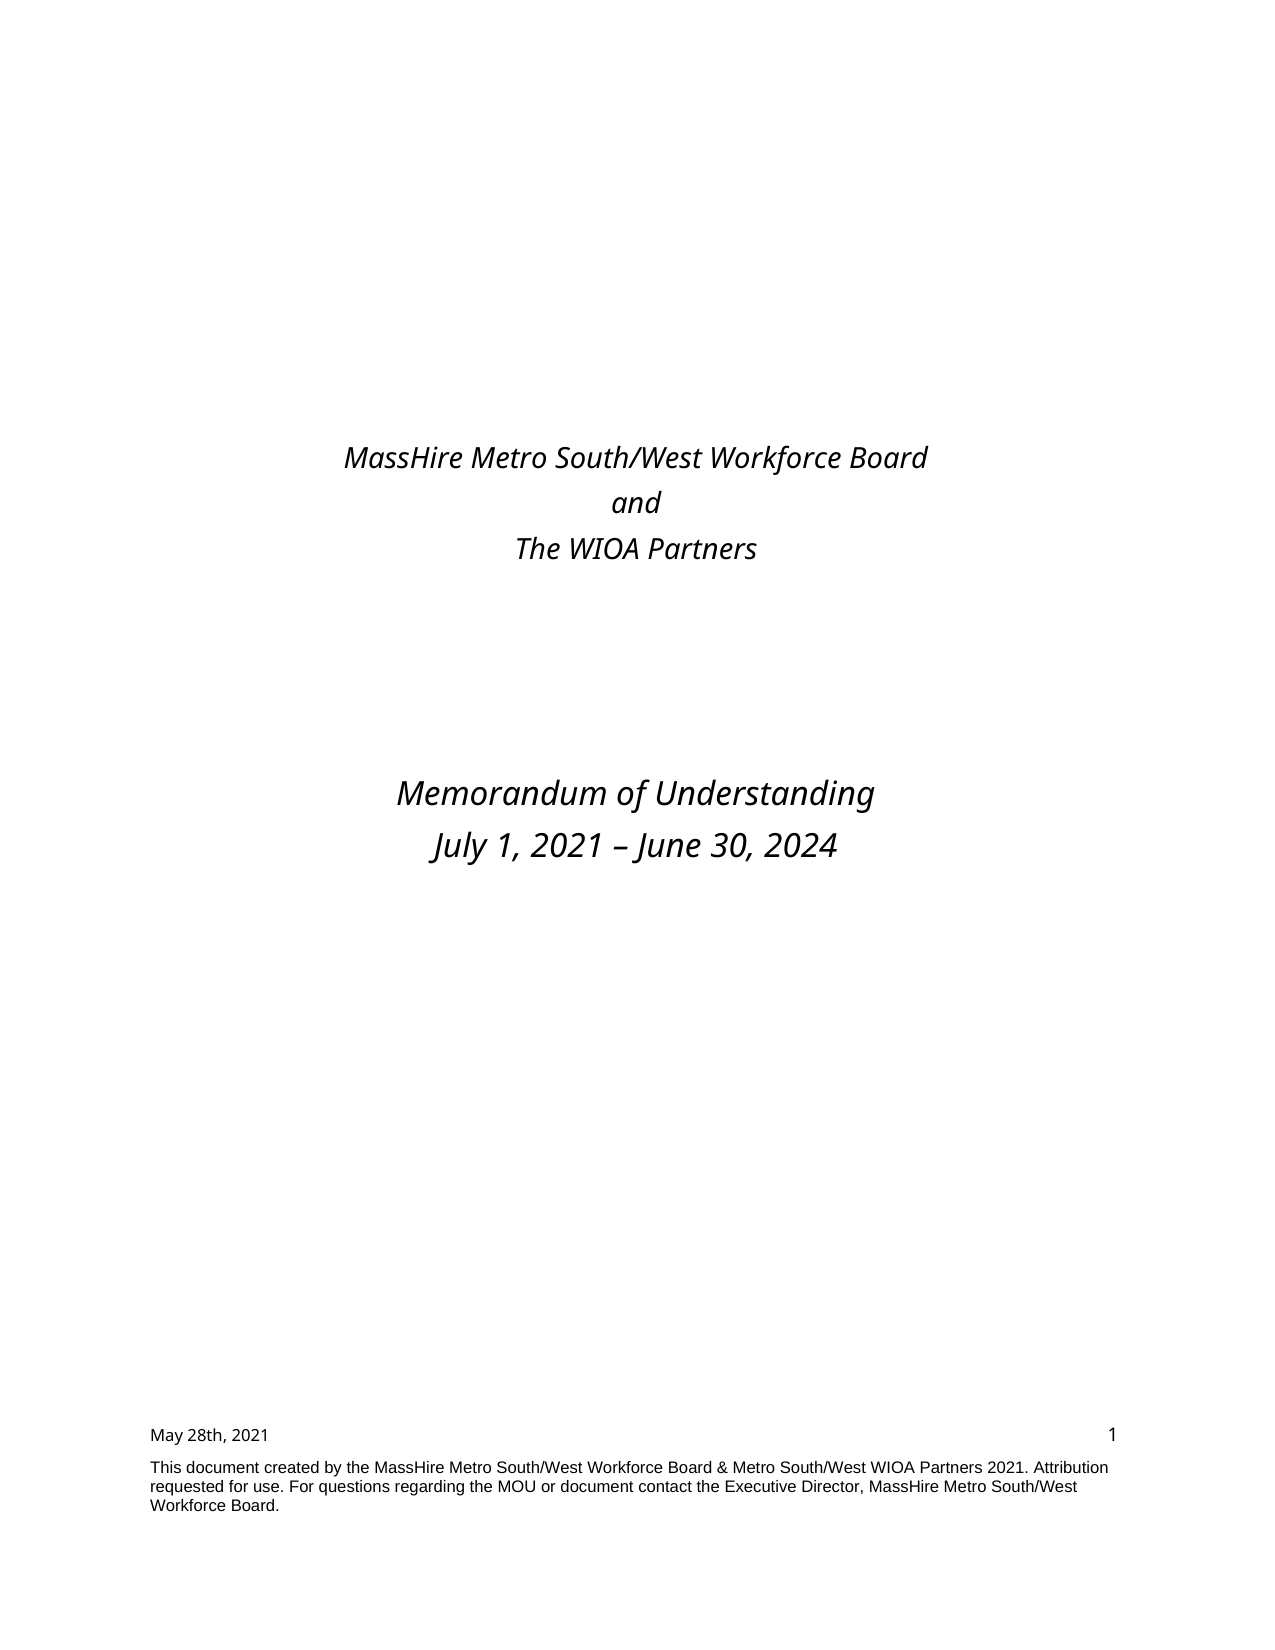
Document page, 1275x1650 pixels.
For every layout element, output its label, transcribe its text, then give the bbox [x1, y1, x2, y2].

text Memorandum of Understanding [150, 770, 1125, 815]
text July 1, 2021 – June 30, 2024 [150, 822, 1125, 867]
text and [150, 483, 1125, 522]
text MassHire Metro South/West Workforce Board [150, 437, 1125, 477]
text The WIOA Partners [150, 528, 1125, 568]
